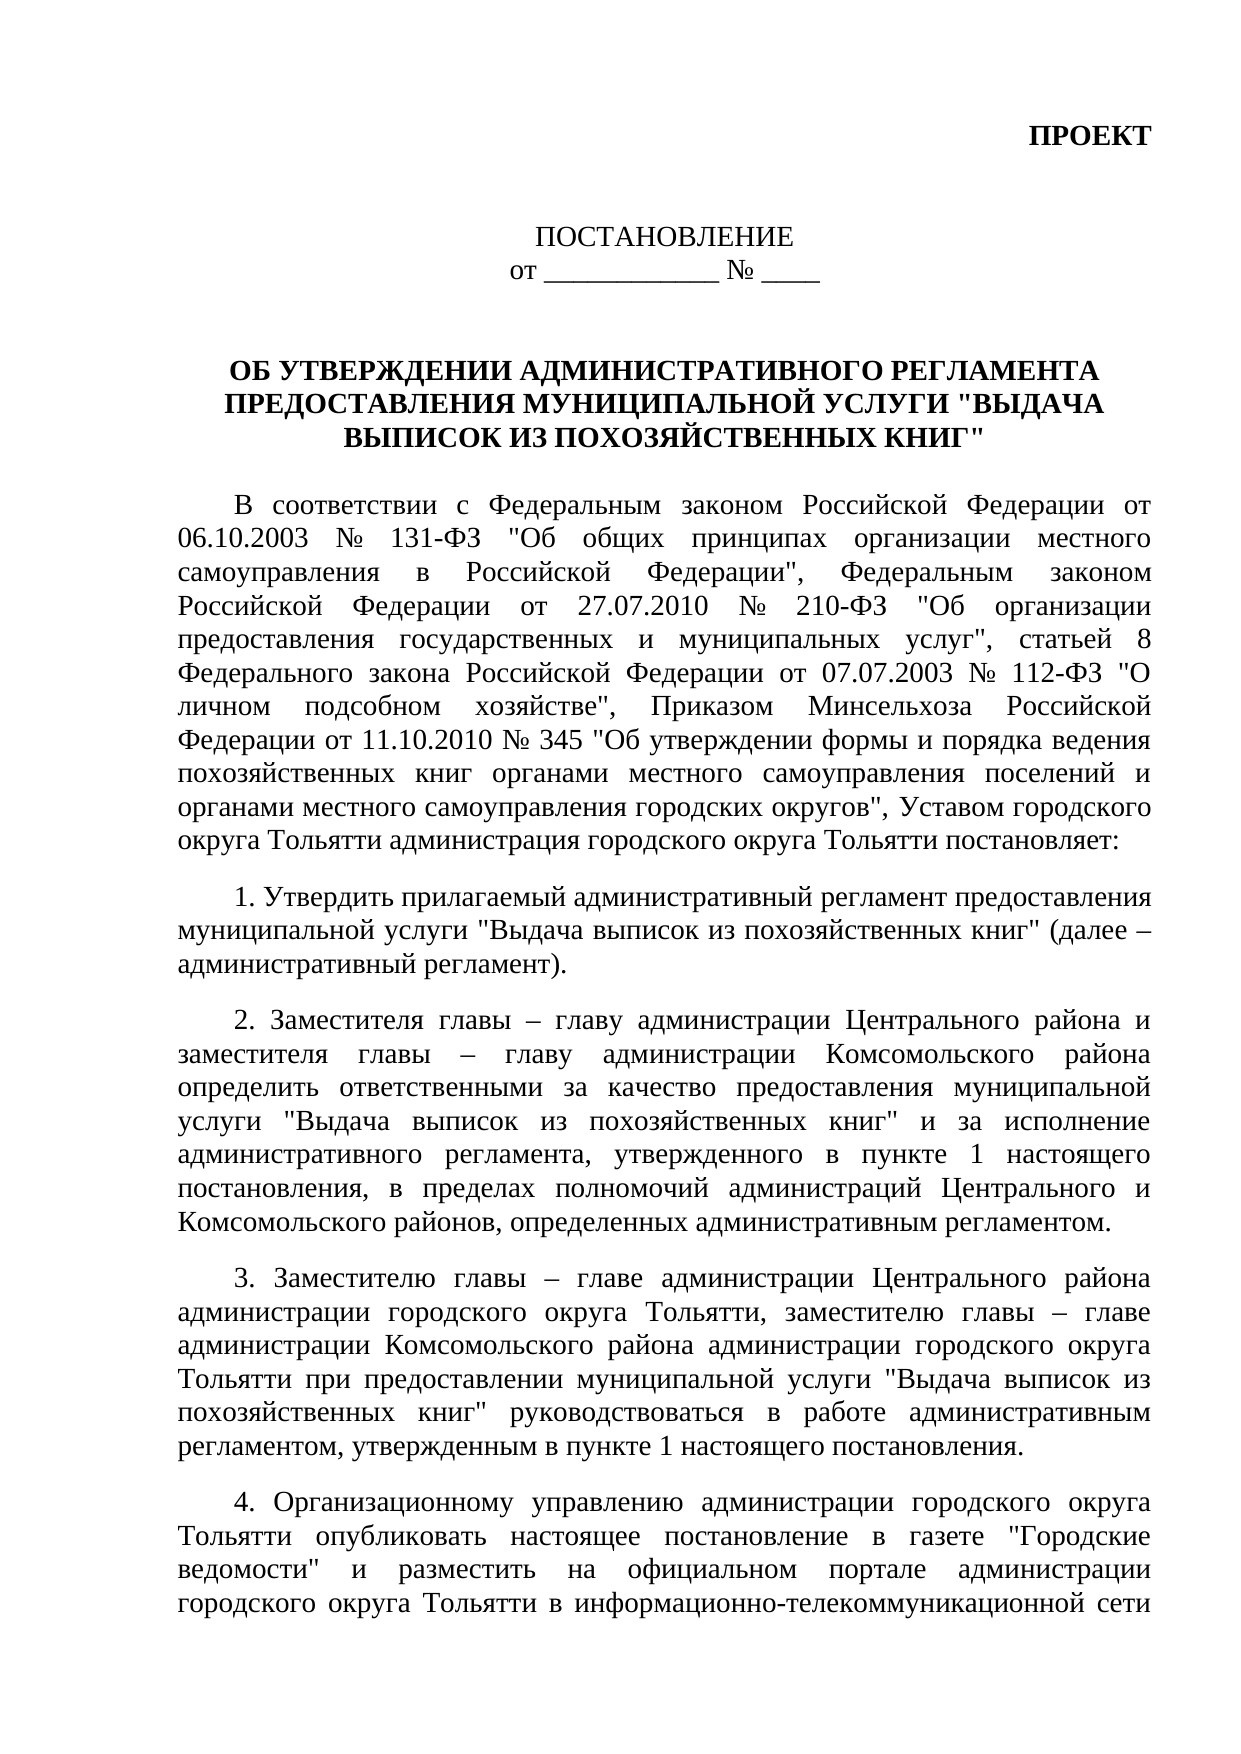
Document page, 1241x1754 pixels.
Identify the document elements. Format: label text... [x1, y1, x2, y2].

text 1. Утвердить прилагаемый административный регламент предоставления муниципальной услуги "Выдача выписок из похозяйственных книг" (далее – административный регламент). [177, 879, 1152, 979]
title ПРОЕКТ [177, 118, 1152, 152]
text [177, 1484, 1152, 1618]
title ПОСТАНОВЛЕНИЕ [177, 219, 1152, 252]
text В соответствии с Федеральным законом Российской Федерации от 06.10.2003 № 131-ФЗ "Об общих принципах организации местного самоуправления в Российской Федерации", Федеральным законом Российской Федерации от 27.07.2010 № 210-ФЗ "Об организации предоставления государственных и муниципальных услуг", статьей 8 Федерального закона Российской Федерации от 07.07.2003 № 112-ФЗ "О личном подсобном хозяйстве", Приказом Минсельхоза Российской Федерации от 11.10.2010 № 345 "Об утверждении формы и порядка ведения похозяйственных книг органами местного самоуправления поселений и органами местного самоуправления городских округов", Уставом городского округа Тольятти администрация городского округа Тольятти постановляет: [177, 487, 1152, 856]
text 2. Заместителя главы – главу администрации Центрального района и заместителя главы – главу администрации Комсомольского района определить ответственными за качество предоставления муниципальной услуги "Выдача выписок из похозяйственных книг" и за исполнение административного регламента, утвержденного в пункте 1 настоящего постановления, в пределах полномочий администраций Центрального и Комсомольского районов, определенных административным регламентом. [177, 1002, 1152, 1237]
text 3. Заместителю главы – главе администрации Центрального района администрации городского округа Тольятти, заместителю главы – главе администрации Комсомольского района администрации городского округа Тольятти при предоставлении муниципальной услуги "Выдача выписок из похозяйственных книг" руководствоваться в работе административным регламентом, утвержденным в пункте 1 настоящего постановления. [177, 1260, 1152, 1461]
title ОБ УТВЕРЖДЕНИИ АДМИНИСТРАТИВНОГО РЕГЛАМЕНТА ПРЕДОСТАВЛЕНИЯ МУНИЦИПАЛЬНОЙ УСЛУГИ "ВЫДАЧА ВЫПИСОК ИЗ ПОХОЗЯЙСТВЕННЫХ КНИГ" [177, 353, 1152, 453]
title от ____________ № ____ [177, 252, 1152, 286]
